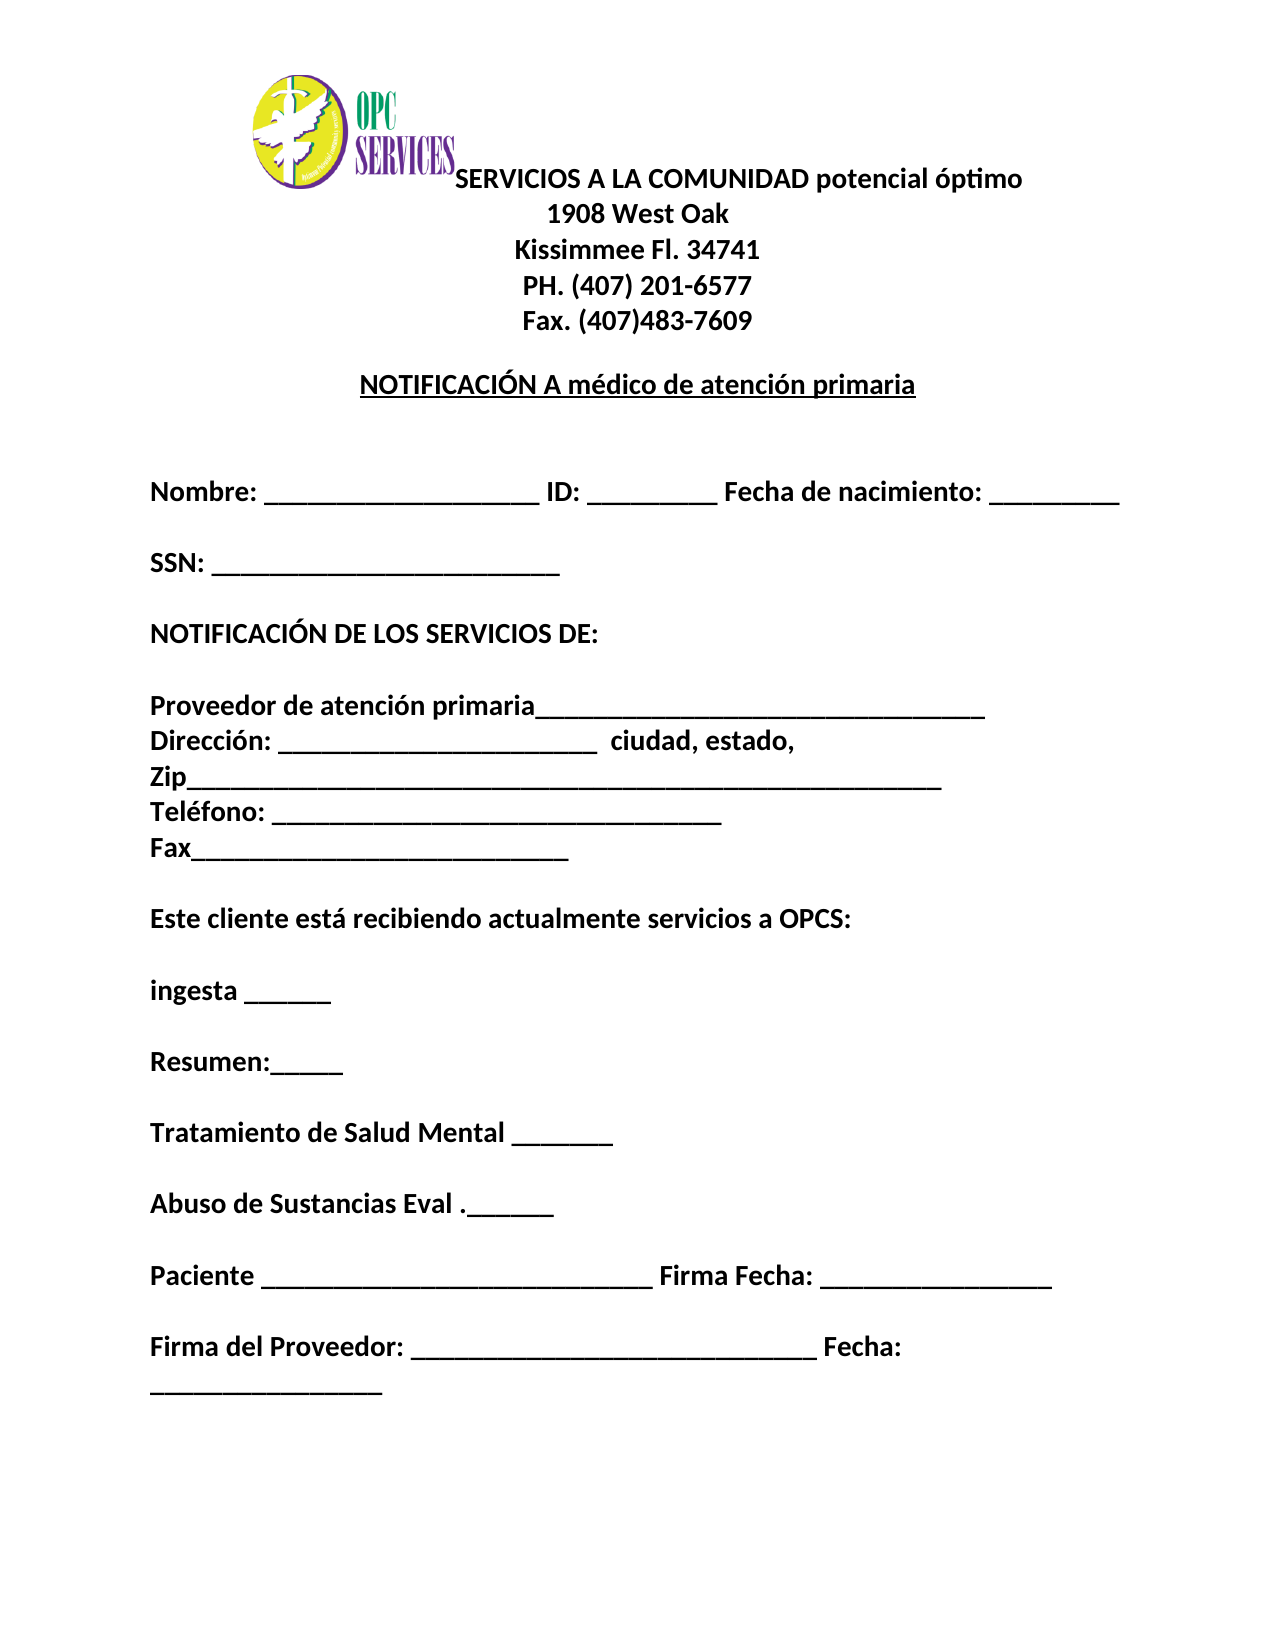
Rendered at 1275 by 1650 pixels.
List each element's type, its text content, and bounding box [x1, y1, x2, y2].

picture [251, 75, 455, 189]
text SSN: ________________________ [150, 544, 1125, 580]
text NOTIFICACIÓN A médico de atención primaria [150, 366, 1125, 402]
text Este cliente está recibiendo actualmente servicios a OPCS: [150, 900, 1125, 936]
text Firma del Proveedor: ____________________________ Fecha: ________________ [150, 1328, 1125, 1399]
text ingesta ______ [150, 972, 1125, 1007]
text Resumen:_____ [150, 1043, 1125, 1078]
text Teléfono: _______________________________ Fax__________________________ [150, 793, 1125, 865]
text Paciente ___________________________ Firma Fecha: ________________ [150, 1257, 1125, 1292]
text Dirección: ______________________ ciudad, estado, Zip____________________________________________________ [150, 722, 1125, 793]
text NOTIFICACIÓN DE LOS SERVICIOS DE: [150, 615, 1125, 651]
text Nombre: ___________________ ID: _________ Fecha de nacimiento: _________ [150, 473, 1125, 508]
text Abuso de Sustancias Eval .______ [150, 1185, 1125, 1221]
text Proveedor de atención primaria_______________________________ [150, 687, 1125, 722]
text Tratamiento de Salud Mental _______ [150, 1114, 1125, 1150]
